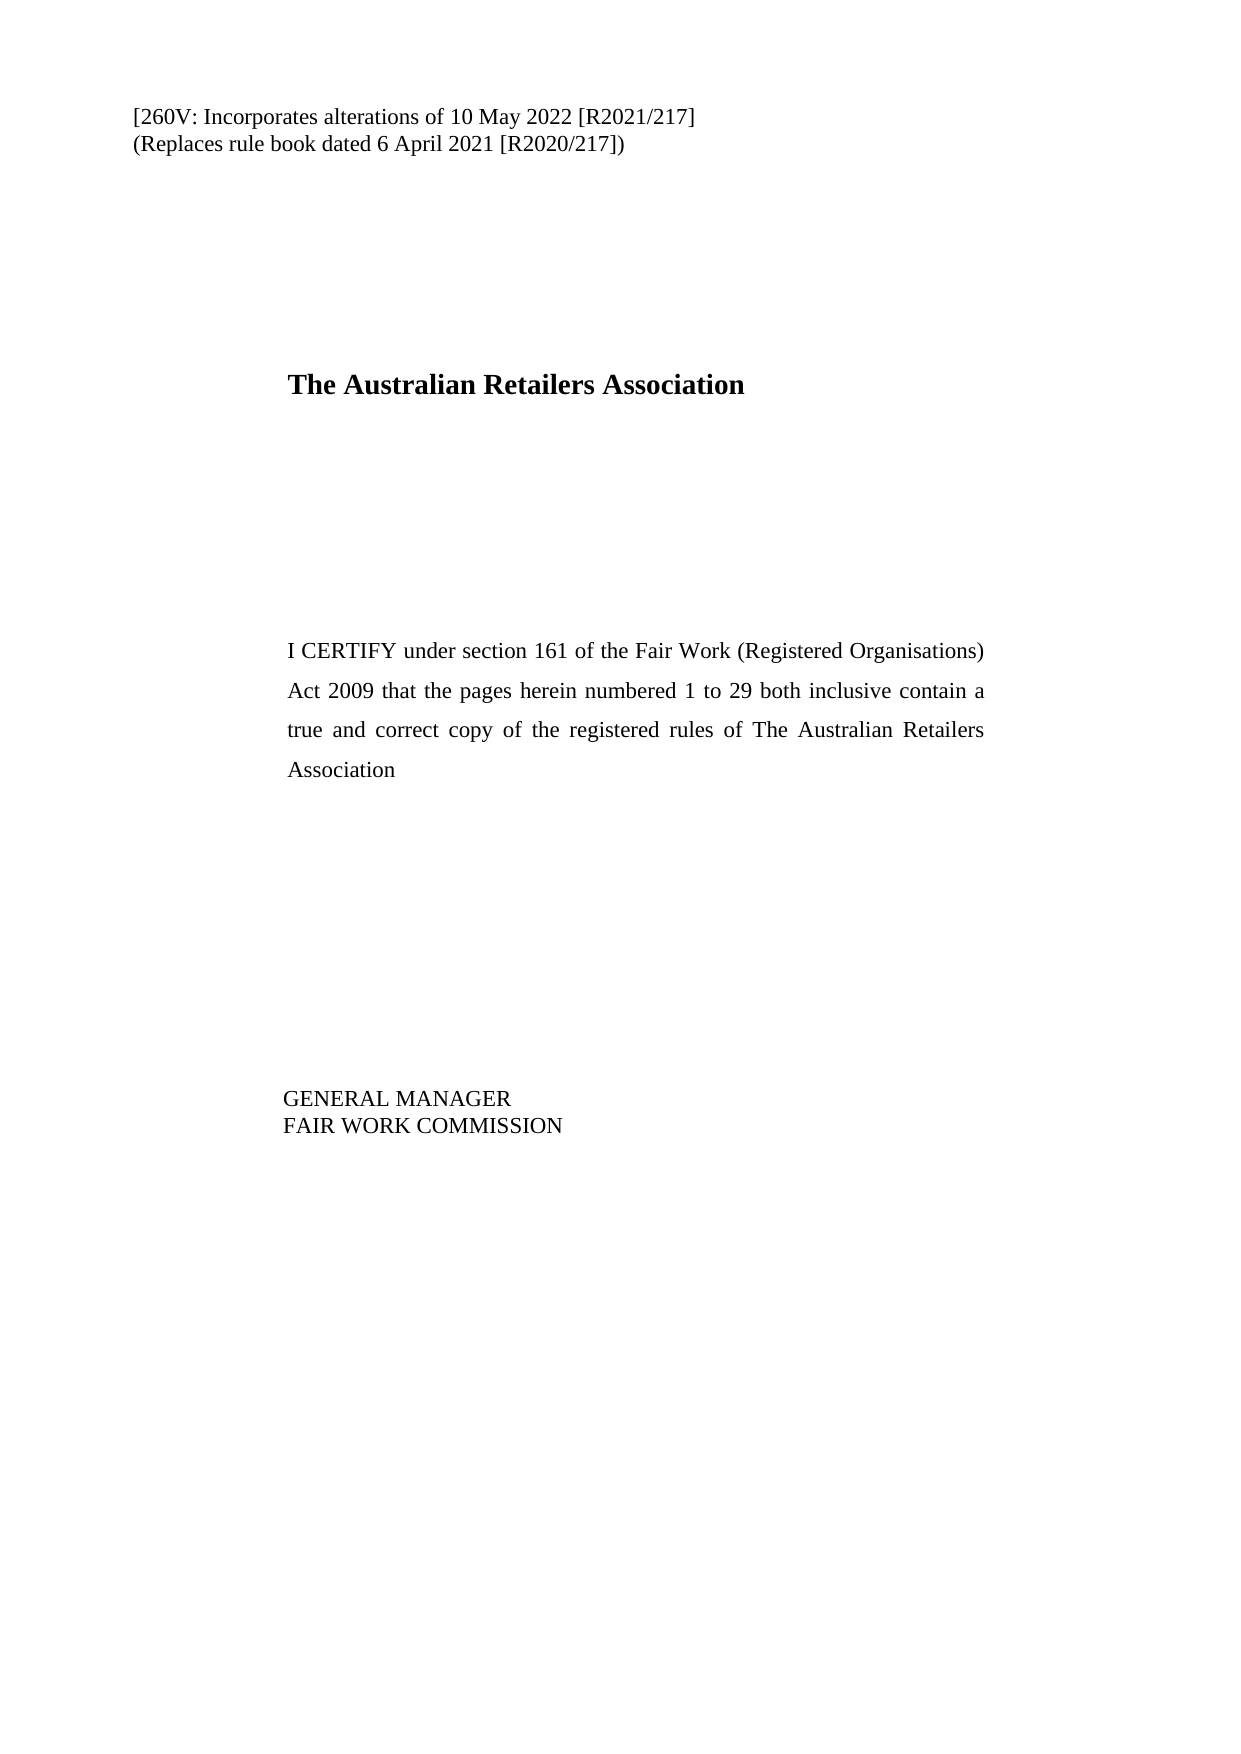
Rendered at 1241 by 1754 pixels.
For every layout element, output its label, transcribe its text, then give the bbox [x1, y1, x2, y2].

text (Replaces rule book dated 6 April 2021 [R2020/217]) [133, 130, 1122, 156]
text GENERAL MANAGER [133, 1085, 1122, 1112]
text The Australian Retailers Association [287, 367, 1122, 400]
text I CERTIFY under section 161 of the Fair Work (Registered Organisations) Act 2009 that the pages herein numbered 1 to 29 both inclusive contain a true and correct copy of the registered rules of The Australian Retailers Association [287, 638, 986, 782]
text FAIR WORK COMMISSION [133, 1112, 1122, 1138]
text [260V: Incorporates alterations of 10 May 2022 [R2021/217] [133, 103, 1122, 130]
